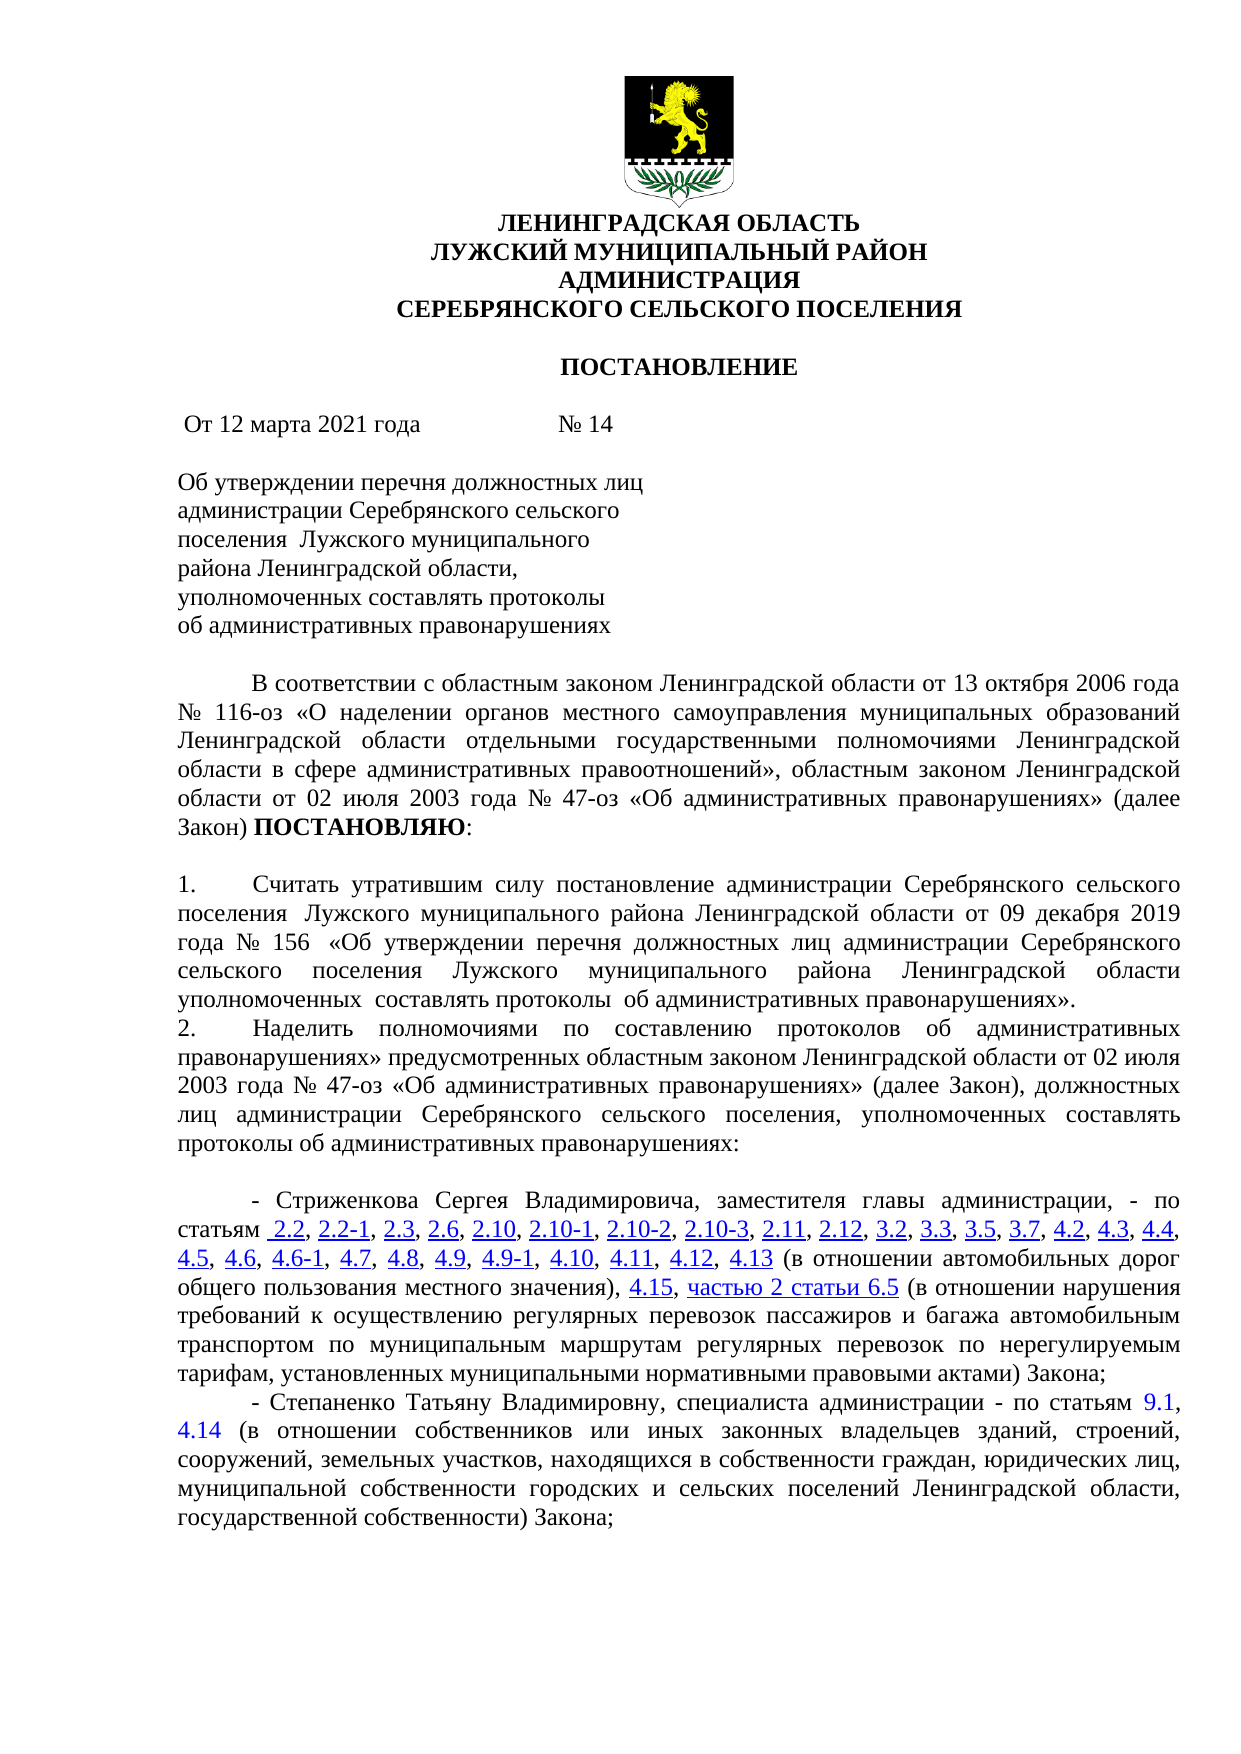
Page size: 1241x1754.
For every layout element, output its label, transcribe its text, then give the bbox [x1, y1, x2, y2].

list Считать утратившим силу постановление администрации Серебрянского сельского поселения Лужского муниципального района Ленинградской области от 09 декабря 2019 года № 156 «Об утверждении перечня должностных лиц администрации Серебрянского сельского поселения Лужского муниципального района Ленинградской области уполномоченных составлять протоколы об административных правонарушениях». [177, 869, 1181, 1013]
list Наделить полномочиями по составлению протоколов об административных правонарушениях» предусмотренных областным законом Ленинградской области от 02 июля 2003 года № 47-оз «Об административных правонарушениях» (далее Закон), должностных лиц администрации Серебрянского сельского поселения, уполномоченных составлять протоколы об административных правонарушениях: [177, 1013, 1181, 1157]
text В соответствии с областным законом Ленинградской области от 13 октября 2006 года № 116-оз «О наделении органов местного самоуправления муниципальных образований Ленинградской области отдельными государственными полномочиями Ленинградской области в сфере административных правоотношений», областным законом Ленинградской области от 02 июля 2003 года № 47-оз «Об административных правонарушениях» (далее Закон) ПОСТАНОВЛЯЮ: [177, 668, 1181, 840]
text района Ленинградской области, [177, 553, 1181, 582]
text ЛЕНИНГРАДСКАЯ ОБЛАСТЬ [177, 208, 1181, 237]
text администрации Серебрянского сельского [177, 495, 1181, 524]
text уполномоченных составлять протоколы [177, 582, 1181, 610]
text От 12 марта 2021 года № 14 [177, 409, 1181, 438]
text ПОСТАНОВЛЕНИЕ [177, 352, 1181, 380]
picture [624, 76, 734, 208]
text - Степаненко Татьяну Владимировну, специалиста администрации - по статьям 9.1, 4.14 (в отношении собственников или иных законных владельцев зданий, строений, сооружений, земельных участков, находящихся в собственности граждан, юридических лиц, муниципальной собственности городских и сельских поселений Ленинградской области, государственной собственности) Закона; [177, 1387, 1181, 1530]
text поселения Лужского муниципального [177, 524, 1181, 553]
text ЛУЖСКИЙ МУНИЦИПАЛЬНЫЙ РАЙОН [177, 237, 1181, 265]
text СЕРЕБРЯНСКОГО СЕЛЬСКОГО ПОСЕЛЕНИЯ [177, 294, 1181, 323]
text Об утверждении перечня должностных лиц [177, 467, 1181, 495]
text АДМИНИСТРАЦИЯ [177, 265, 1181, 294]
text об административных правонарушениях [177, 610, 1181, 639]
text - Стриженкова Сергея Владимировича, заместителя главы администрации, - по статьям 2.2, 2.2-1, 2.3, 2.6, 2.10, 2.10-1, 2.10-2, 2.10-3, 2.11, 2.12, 3.2, 3.3, 3.5, 3.7, 4.2, 4.3, 4.4, 4.5, 4.6, 4.6-1, 4.7, 4.8, 4.9, 4.9-1, 4.10, 4.11, 4.12, 4.13 (в отношении автомобильных дорог общего пользования местного значения), 4.15, частью 2 статьи 6.5 (в отношении нарушения требований к осуществлению регулярных перевозок пассажиров и багажа автомобильным транспортом по муниципальным маршрутам регулярных перевозок по нерегулируемым тарифам, установленных муниципальными нормативными правовыми актами) Закона; [177, 1185, 1181, 1387]
